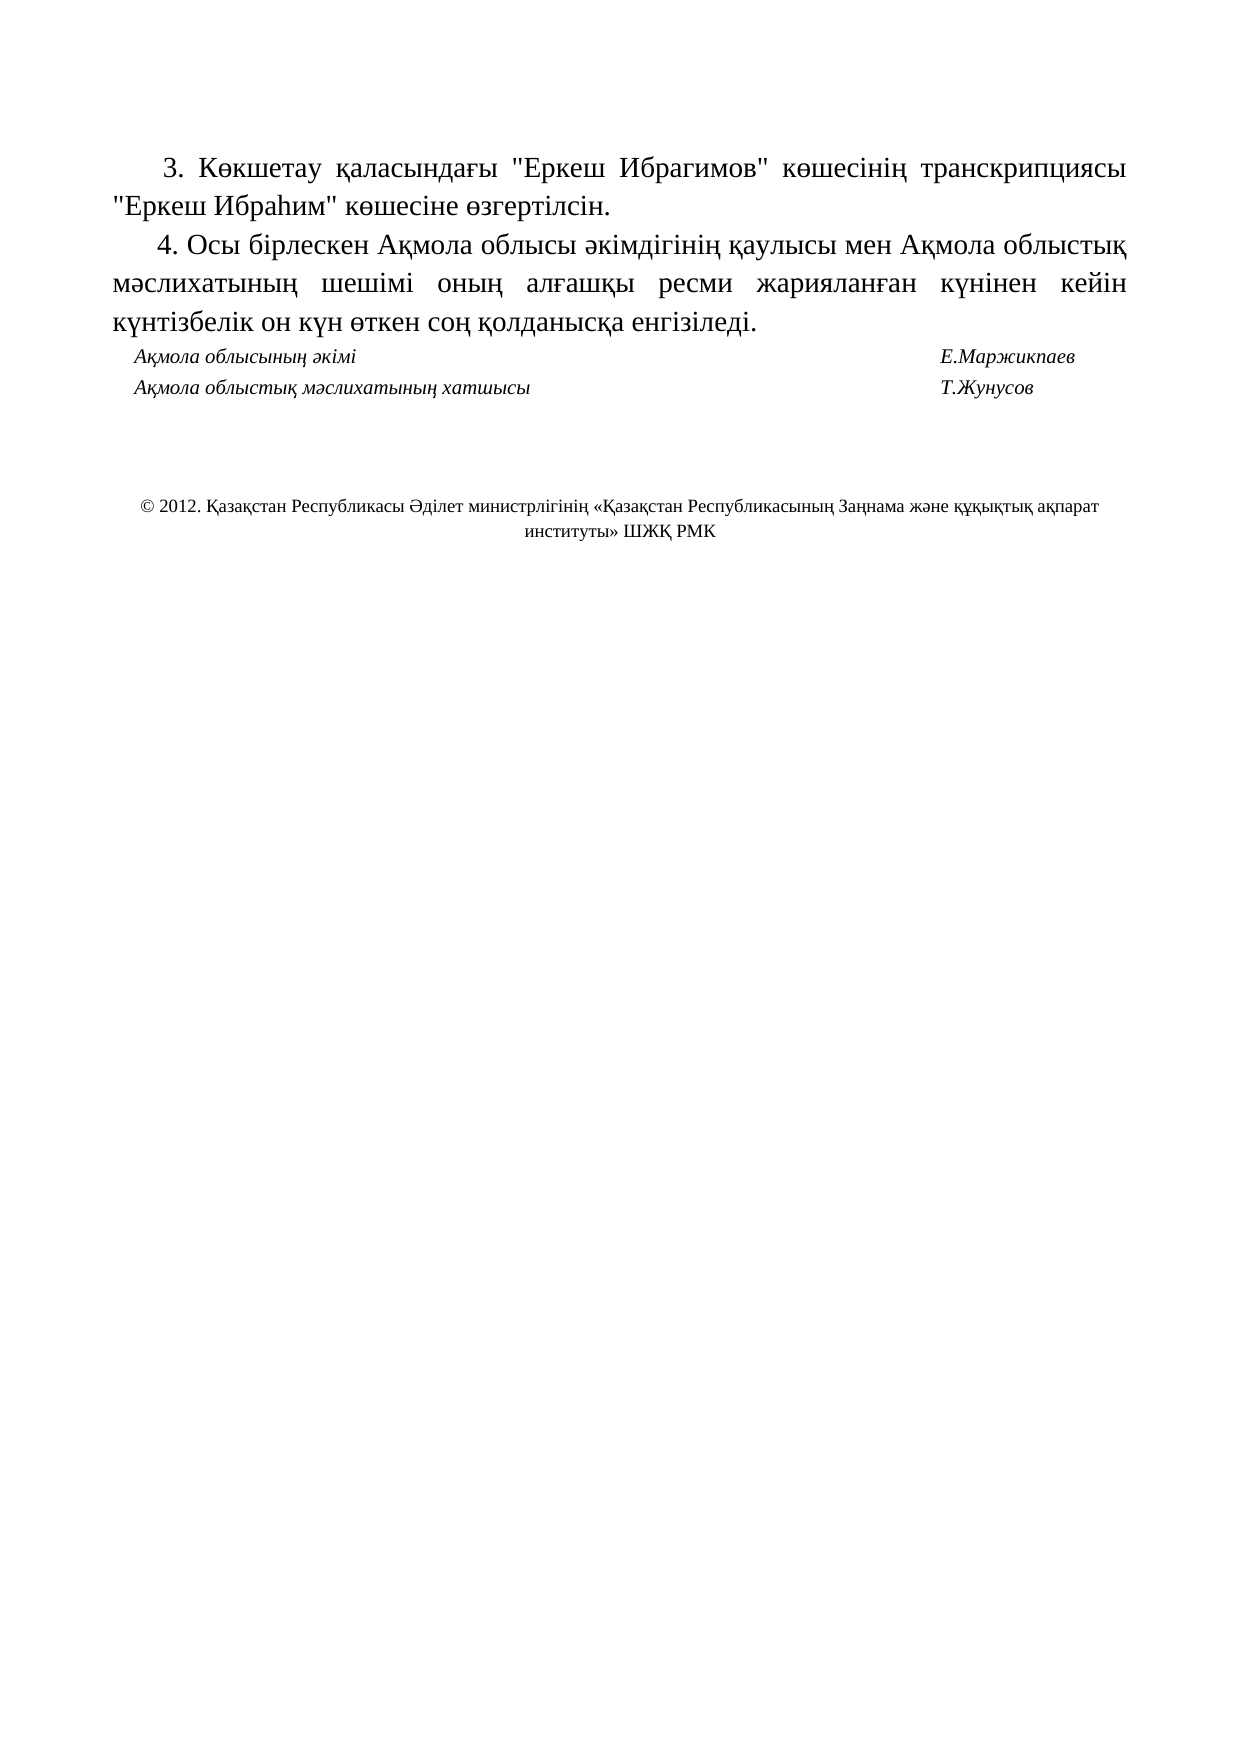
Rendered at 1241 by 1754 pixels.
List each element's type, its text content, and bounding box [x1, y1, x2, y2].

table_cell Ақмола облыстық мәслихатының хатшысы [101, 374, 939, 405]
text 4. Осы бірлескен Ақмола облысы әкімдігінің қаулысы мен Ақмола облыстық мәслихатының шешімі оның алғашқы ресми жарияланған күнінен кейін күнтізбелік он күн өткен соң қолданысқа енгізіледі. [112, 227, 1128, 338]
table_header Е.Маржикпаев [939, 343, 1240, 374]
text © 2012. Қазақстан Республикасы Әділет министрлігінің «Қазақстан Республикасының Заңнама және құқықтық ақпарат институты» ШЖҚ РМК [112, 495, 1128, 542]
table_header Ақмола облысының әкімі [101, 343, 939, 374]
text 3. Көкшетау қаласындағы "Еркеш Ибрагимов" көшесінің транскрипциясы "Еркеш Ибраһим" көшесіне өзгертілсін. [112, 150, 1128, 222]
table_cell Т.Жунусов [939, 374, 1240, 405]
